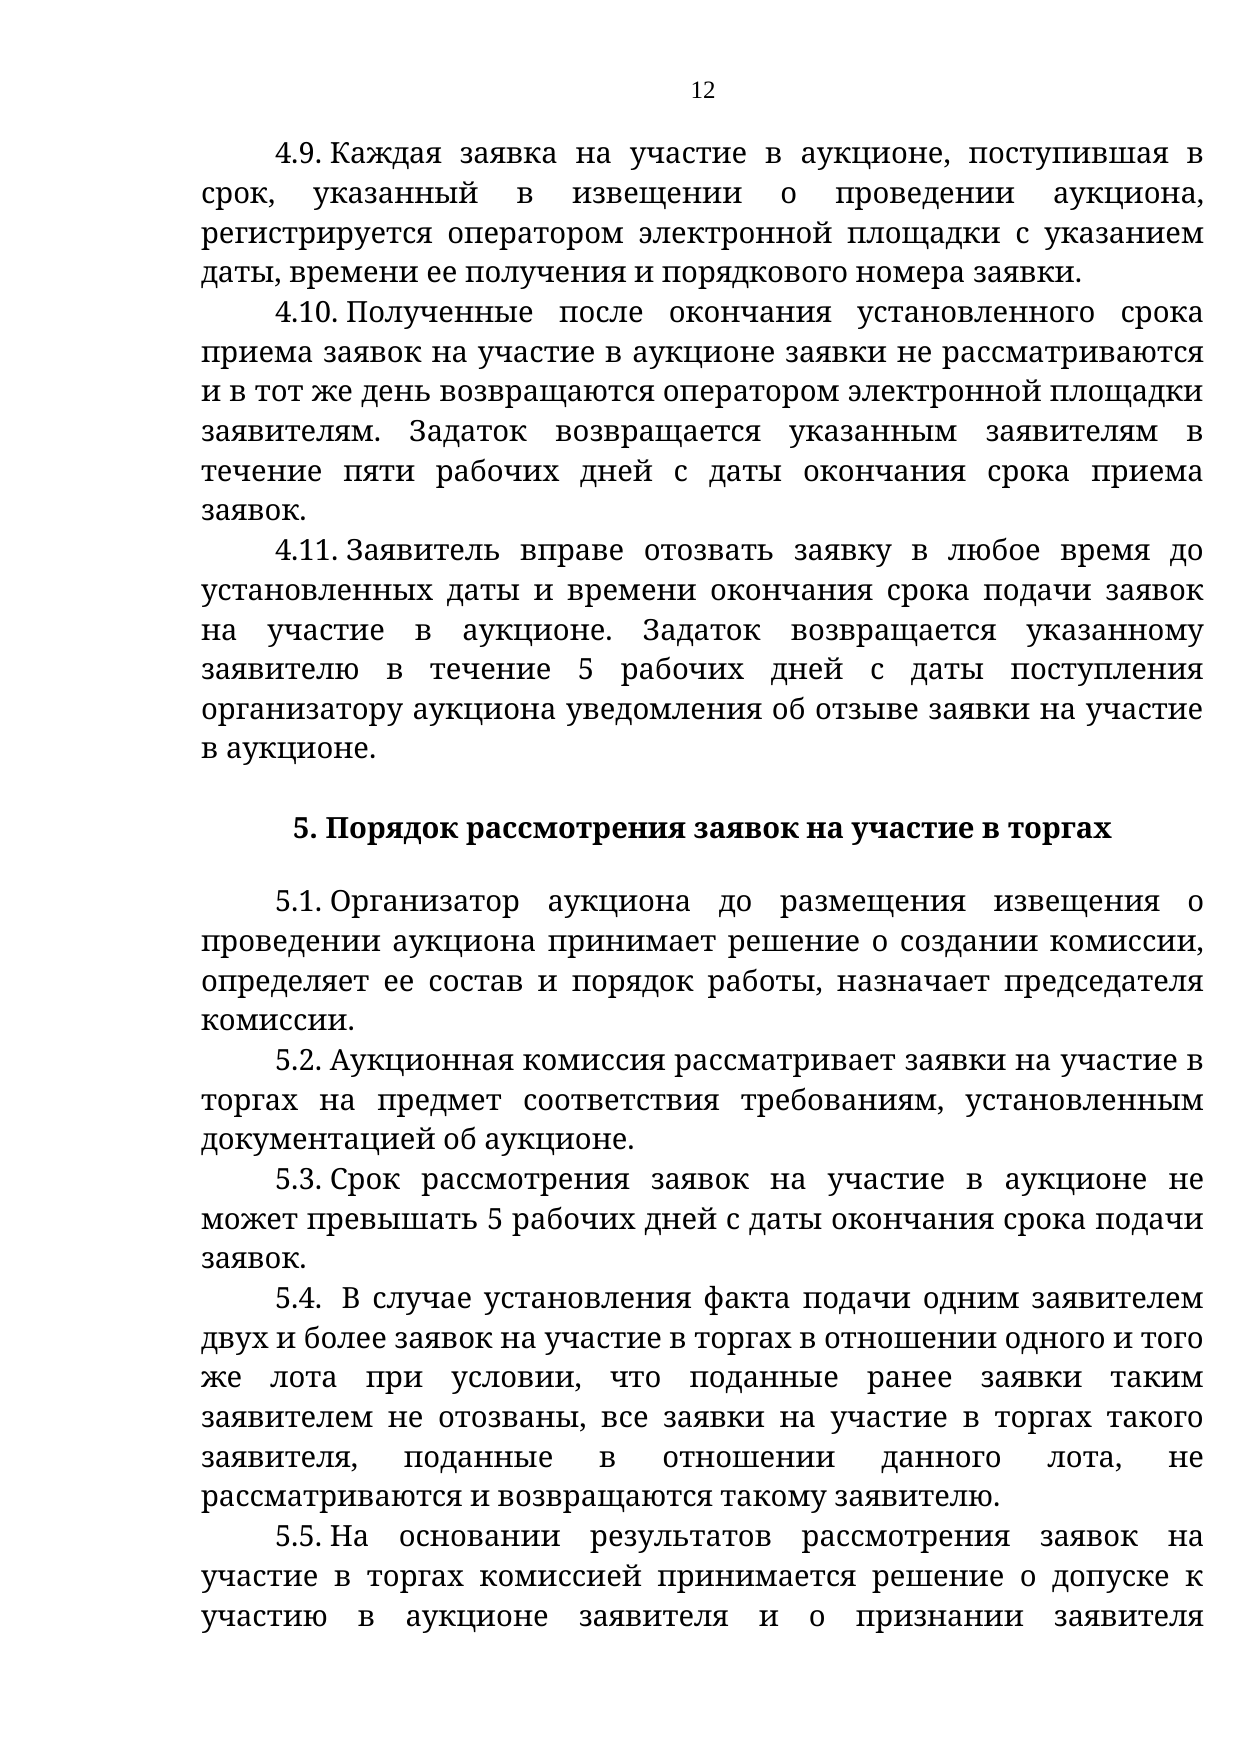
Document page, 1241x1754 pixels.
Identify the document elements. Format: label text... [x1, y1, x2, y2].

list Аукционная комиссия рассматривает заявки на участие в торгах на предмет соответствия требованиям, установленным документацией об аукционе. [201, 1039, 1205, 1158]
list Заявитель вправе отозвать заявку в любое время до установленных даты и времени окончания срока подачи заявок на участие в аукционе. Задаток возвращается указанному заявителю в течение 5 рабочих дней с даты поступления организатору аукциона уведомления об отзыве заявки на участие в аукционе. [201, 529, 1205, 767]
list В случае установления факта подачи одним заявителем двух и более заявок на участие в торгах в отношении одного и того же лота при условии, что поданные ранее заявки таким заявителем не отозваны, все заявки на участие в торгах такого заявителя, поданные в отношении данного лота, не рассматриваются и возвращаются такому заявителю. [201, 1277, 1205, 1515]
list Срок рассмотрения заявок на участие в аукционе не может превышать 5 рабочих дней с даты окончания срока подачи заявок. [201, 1158, 1205, 1277]
list Каждая заявка на участие в аукционе, поступившая в срок, указанный в извещении о проведении аукциона, регистрируется оператором электронной площадки с указанием даты, времени ее получения и порядкового номера заявки. [201, 132, 1205, 291]
text 5. Порядок рассмотрения заявок на участие в торгах [201, 807, 1205, 847]
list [201, 1515, 1205, 1634]
list Полученные после окончания установленного срока приема заявок на участие в аукционе заявки не рассматриваются и в тот же день возвращаются оператором электронной площадки заявителям. Задаток возвращается указанным заявителям в течение пяти рабочих дней с даты окончания срока приема заявок. [201, 291, 1205, 529]
list Организатор аукциона до размещения извещения о проведении аукциона принимает решение о создании комиссии, определяет ее состав и порядок работы, назначает председателя комиссии. [201, 880, 1205, 1039]
